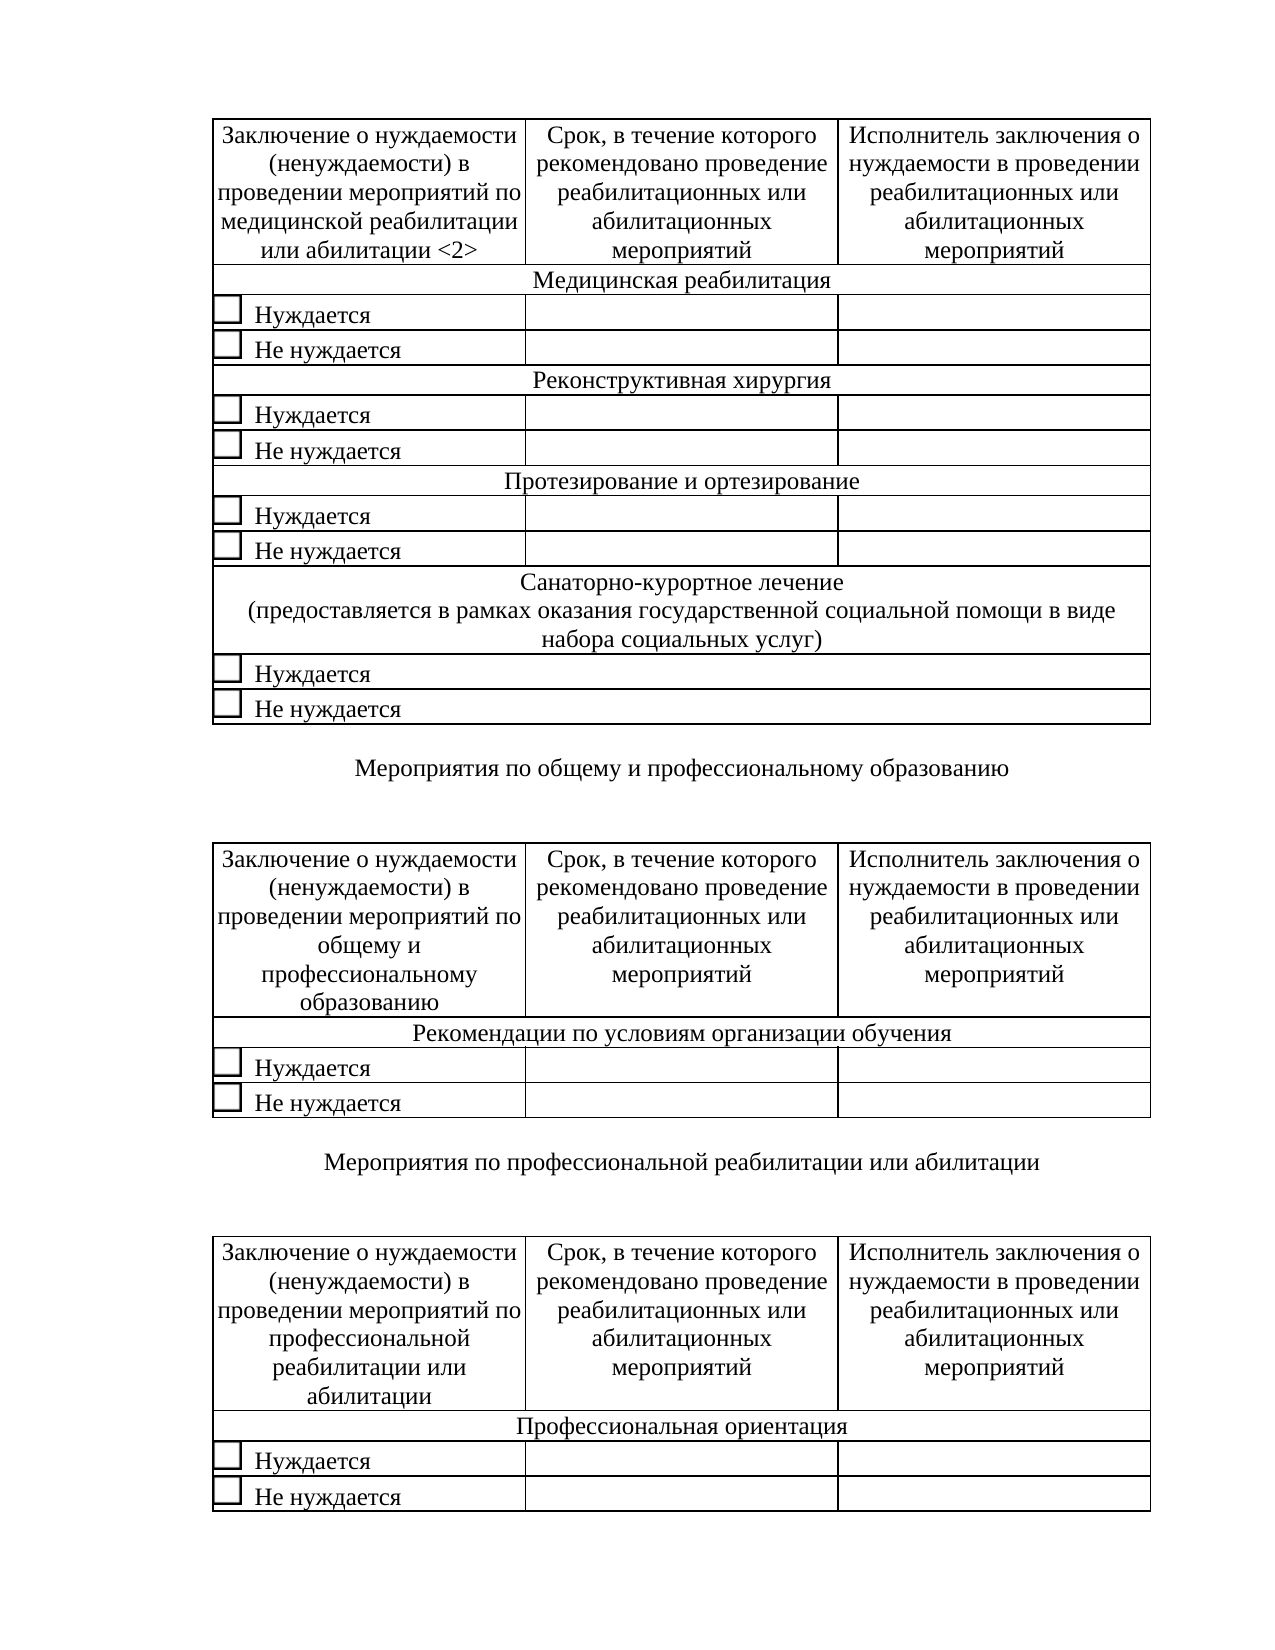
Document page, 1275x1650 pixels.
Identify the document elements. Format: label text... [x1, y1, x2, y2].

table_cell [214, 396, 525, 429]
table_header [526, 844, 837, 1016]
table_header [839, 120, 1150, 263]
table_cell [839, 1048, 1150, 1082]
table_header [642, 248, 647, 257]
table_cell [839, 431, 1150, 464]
picture [213, 431, 242, 459]
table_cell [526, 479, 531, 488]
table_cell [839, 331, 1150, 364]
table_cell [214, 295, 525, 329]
text Мероприятия по общему и профессиональному образованию [177, 753, 1186, 782]
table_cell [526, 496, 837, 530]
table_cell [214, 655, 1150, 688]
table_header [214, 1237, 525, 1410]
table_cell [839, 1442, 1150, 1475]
picture [213, 1476, 242, 1505]
picture [213, 1083, 242, 1112]
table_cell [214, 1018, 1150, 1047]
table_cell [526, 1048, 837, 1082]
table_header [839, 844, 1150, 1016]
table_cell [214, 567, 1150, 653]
picture [213, 330, 242, 359]
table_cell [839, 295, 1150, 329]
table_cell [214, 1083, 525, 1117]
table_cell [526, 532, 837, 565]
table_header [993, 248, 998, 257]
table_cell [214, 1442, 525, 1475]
picture [213, 531, 242, 560]
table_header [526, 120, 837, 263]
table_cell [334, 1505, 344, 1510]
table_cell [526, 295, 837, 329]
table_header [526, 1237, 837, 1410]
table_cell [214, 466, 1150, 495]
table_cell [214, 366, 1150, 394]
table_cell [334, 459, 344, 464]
picture [213, 1048, 242, 1077]
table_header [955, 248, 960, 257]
picture [213, 689, 242, 718]
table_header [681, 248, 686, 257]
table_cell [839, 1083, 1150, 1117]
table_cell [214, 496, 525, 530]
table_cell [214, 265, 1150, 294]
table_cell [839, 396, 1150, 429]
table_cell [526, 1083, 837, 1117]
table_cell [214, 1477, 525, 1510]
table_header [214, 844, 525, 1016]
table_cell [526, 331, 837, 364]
text Мероприятия по профессиональной реабилитации или абилитации [177, 1147, 1186, 1176]
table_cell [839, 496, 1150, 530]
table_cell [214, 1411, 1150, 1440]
picture [213, 654, 242, 683]
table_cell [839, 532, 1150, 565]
picture [213, 395, 242, 424]
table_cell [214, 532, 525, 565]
picture [213, 295, 242, 324]
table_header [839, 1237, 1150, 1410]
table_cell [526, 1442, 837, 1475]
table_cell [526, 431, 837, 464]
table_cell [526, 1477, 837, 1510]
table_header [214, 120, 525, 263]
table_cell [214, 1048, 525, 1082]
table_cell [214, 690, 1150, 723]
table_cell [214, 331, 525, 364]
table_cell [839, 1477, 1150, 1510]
picture [213, 1441, 242, 1470]
picture [213, 496, 242, 525]
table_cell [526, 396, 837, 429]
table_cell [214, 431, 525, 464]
